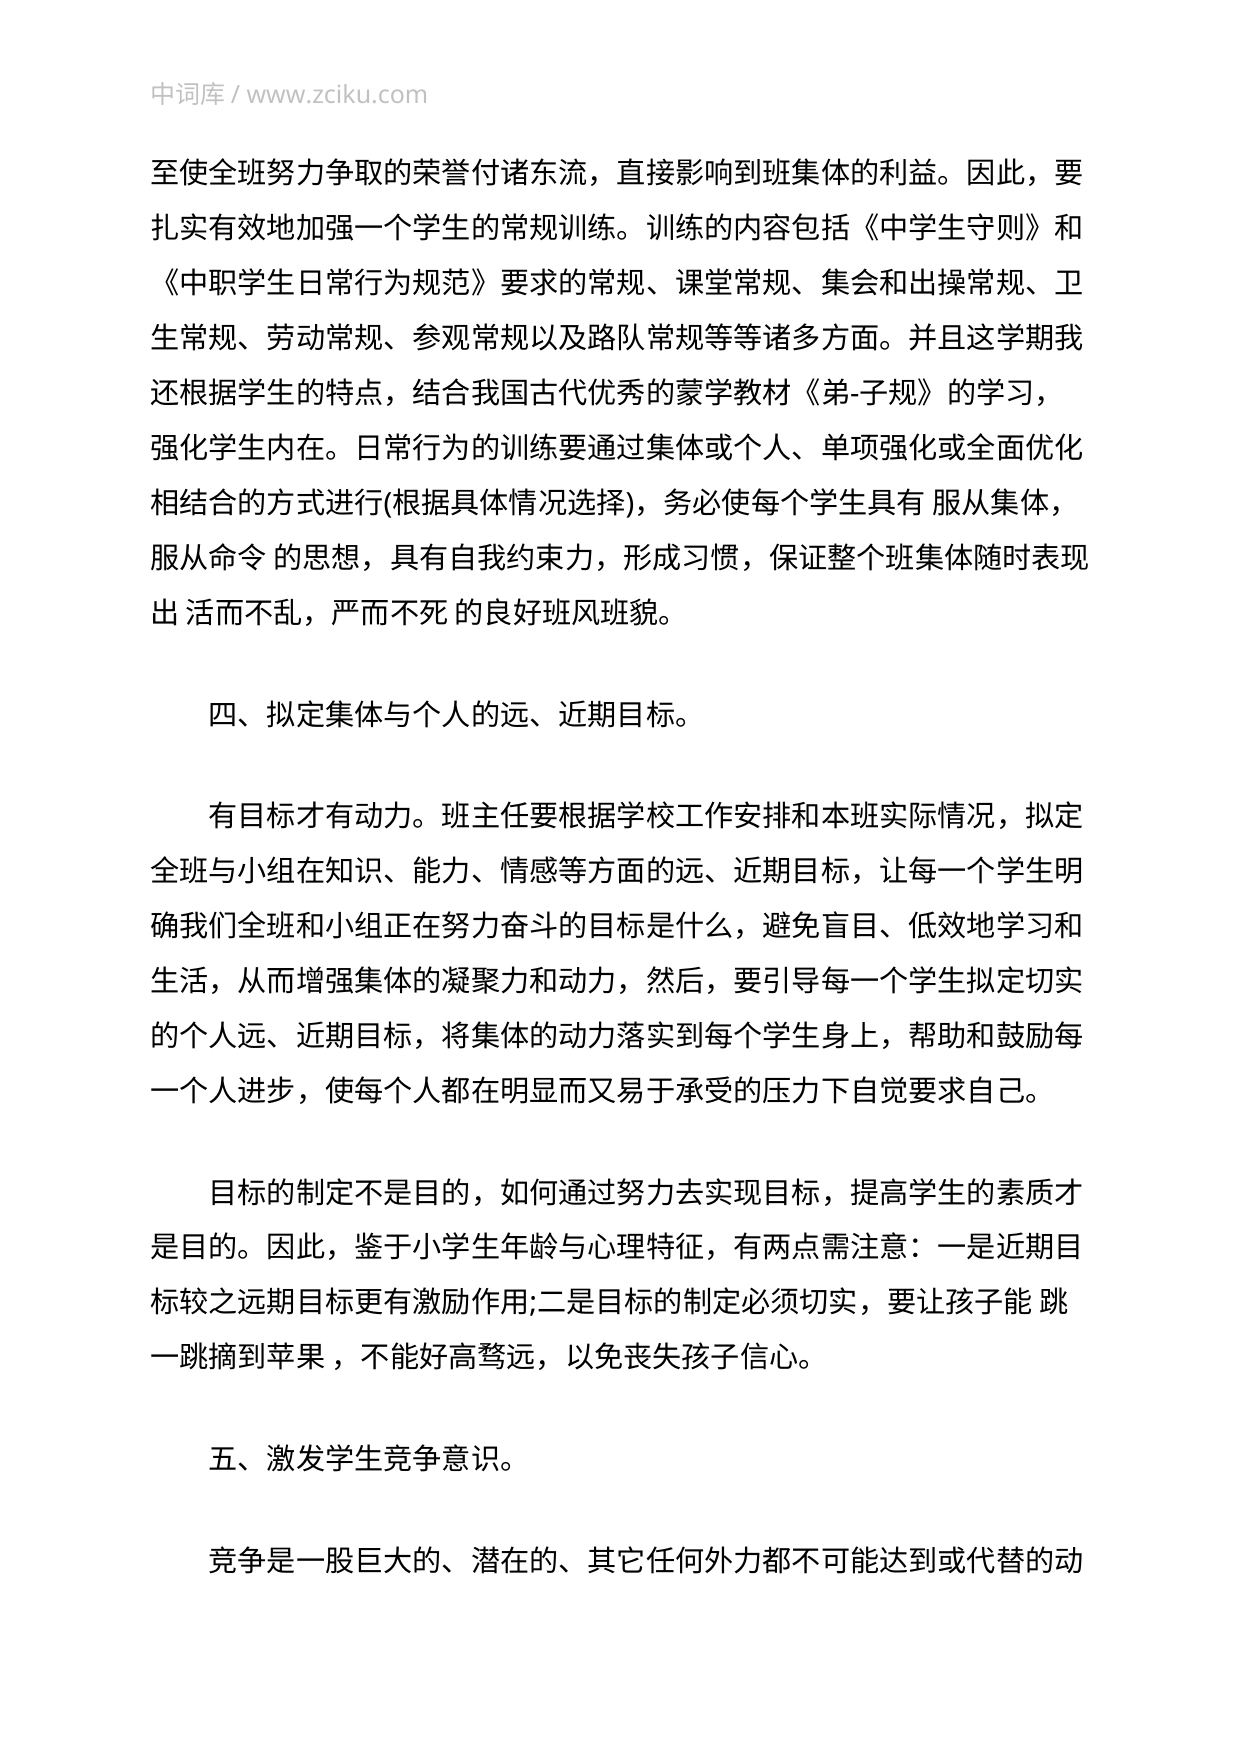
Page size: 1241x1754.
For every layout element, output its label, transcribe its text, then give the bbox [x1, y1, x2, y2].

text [150, 150, 1090, 632]
text 目标的制定不是目的，如何通过努力去实现目标，提高学生的素质才是目的。因此，鉴于小学生年龄与心理特征，有两点需注意：一是近期目标较之远期目标更有激励作用;二是目标的制定必须切实，要让孩子能 跳一跳摘到苹果 ，不能好高骛远，以免丧失孩子信心。 [150, 1169, 1090, 1376]
text 四、拟定集体与个人的远、近期目标。 [150, 691, 1090, 733]
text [150, 1537, 1090, 1580]
text 五、激发学生竞争意识。 [150, 1436, 1090, 1478]
text 有目标才有动力。班主任要根据学校工作安排和本班实际情况，拟定全班与小组在知识、能力、情感等方面的远、近期目标，让每一个学生明确我们全班和小组正在努力奋斗的目标是什么，避免盲目、低效地学习和生活，从而增强集体的凝聚力和动力，然后，要引导每一个学生拟定切实的个人远、近期目标，将集体的动力落实到每个学生身上，帮助和鼓励每一个人进步，使每个人都在明显而又易于承受的压力下自觉要求自己。 [150, 793, 1090, 1110]
